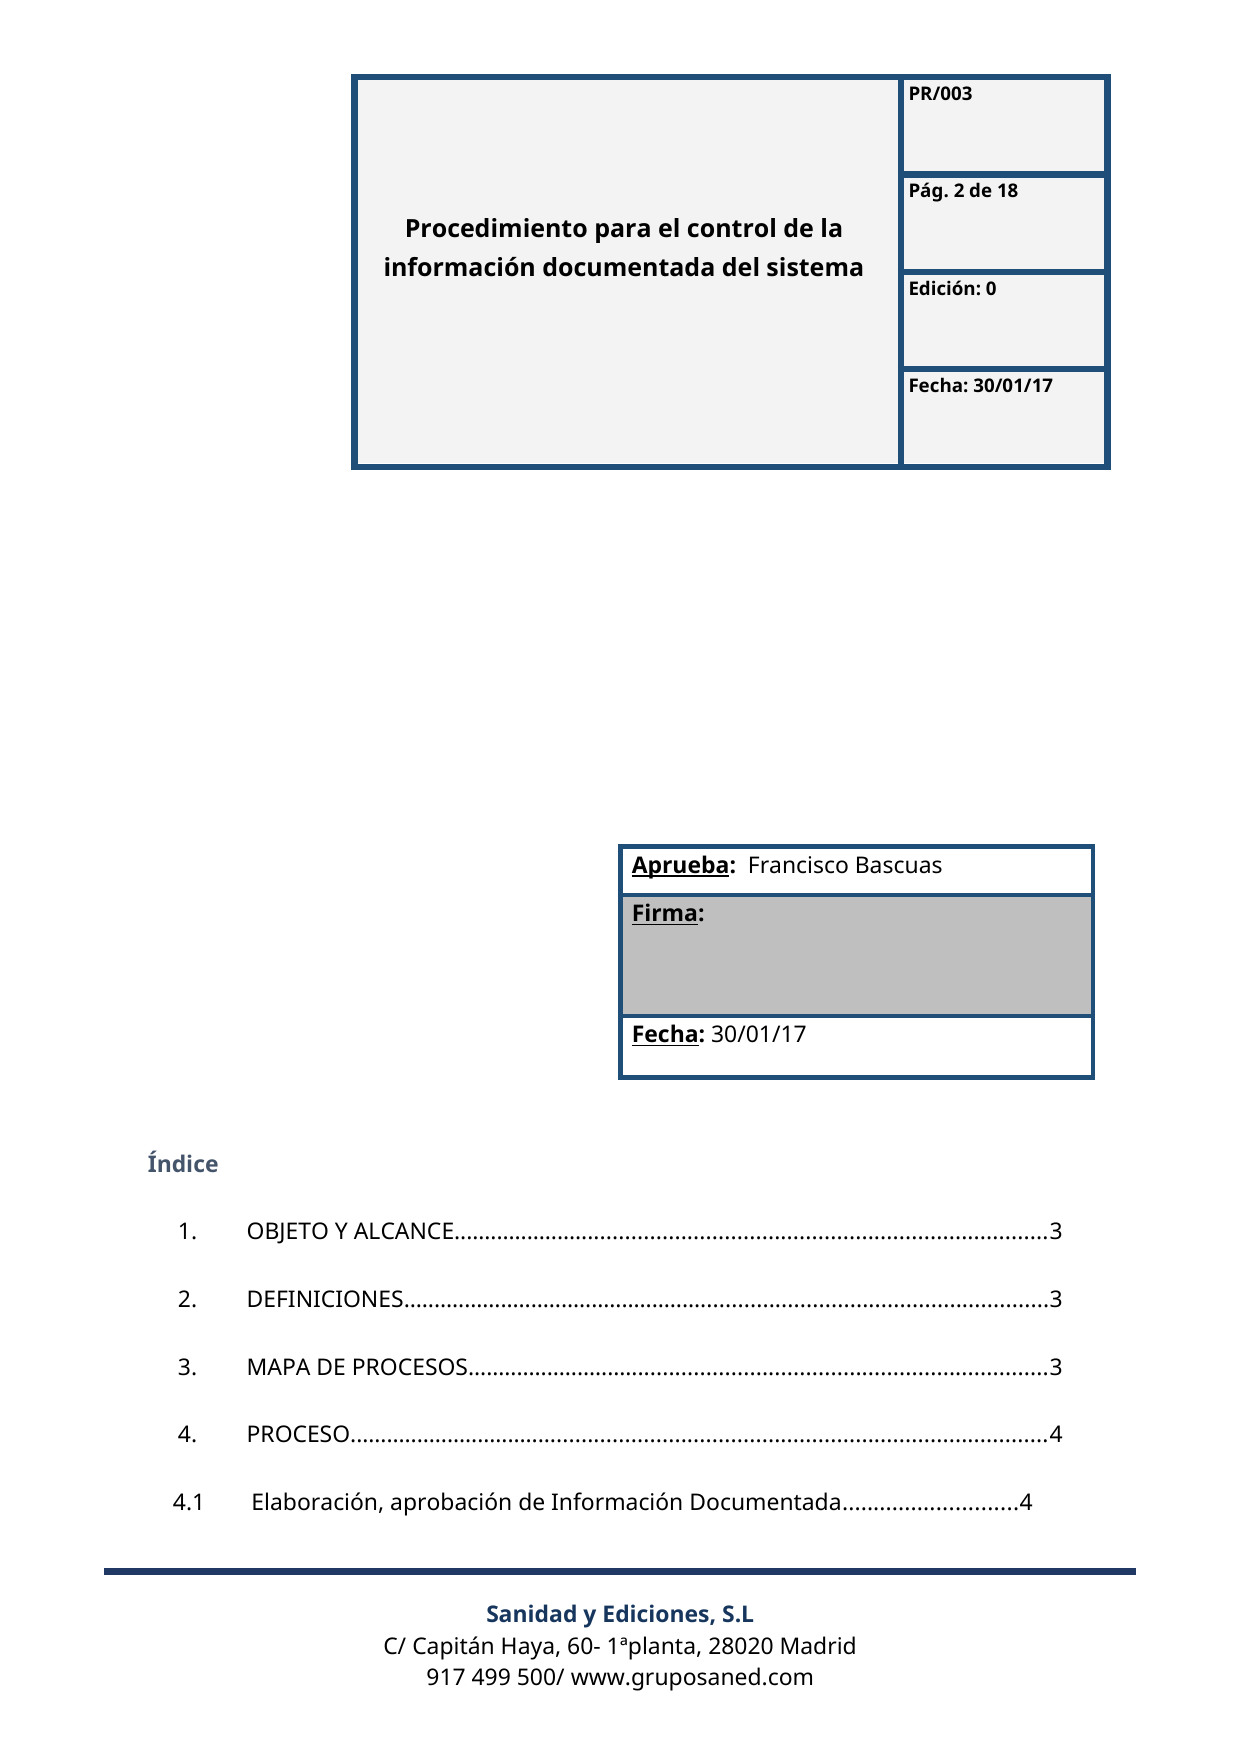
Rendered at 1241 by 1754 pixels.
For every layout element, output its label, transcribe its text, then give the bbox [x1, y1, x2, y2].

text 1. OBJETO Y ALCANCE 3 [148, 1215, 1092, 1247]
text 4. PROCESO 4 [148, 1418, 1092, 1450]
table_cell Firma: [623, 897, 1091, 1014]
text 3. MAPA DE PROCESOS 3 [148, 1351, 1092, 1382]
text Índice [148, 1148, 1092, 1179]
table_cell Fecha: 30/01/17 [623, 1018, 1091, 1075]
text 4.1 Elaboración, aprobación de Información Documentada 4 [173, 1486, 1092, 1517]
table_header Aprueba: Francisco Bascuas [623, 849, 1091, 893]
text 2. DEFINICIONES 3 [148, 1283, 1092, 1314]
